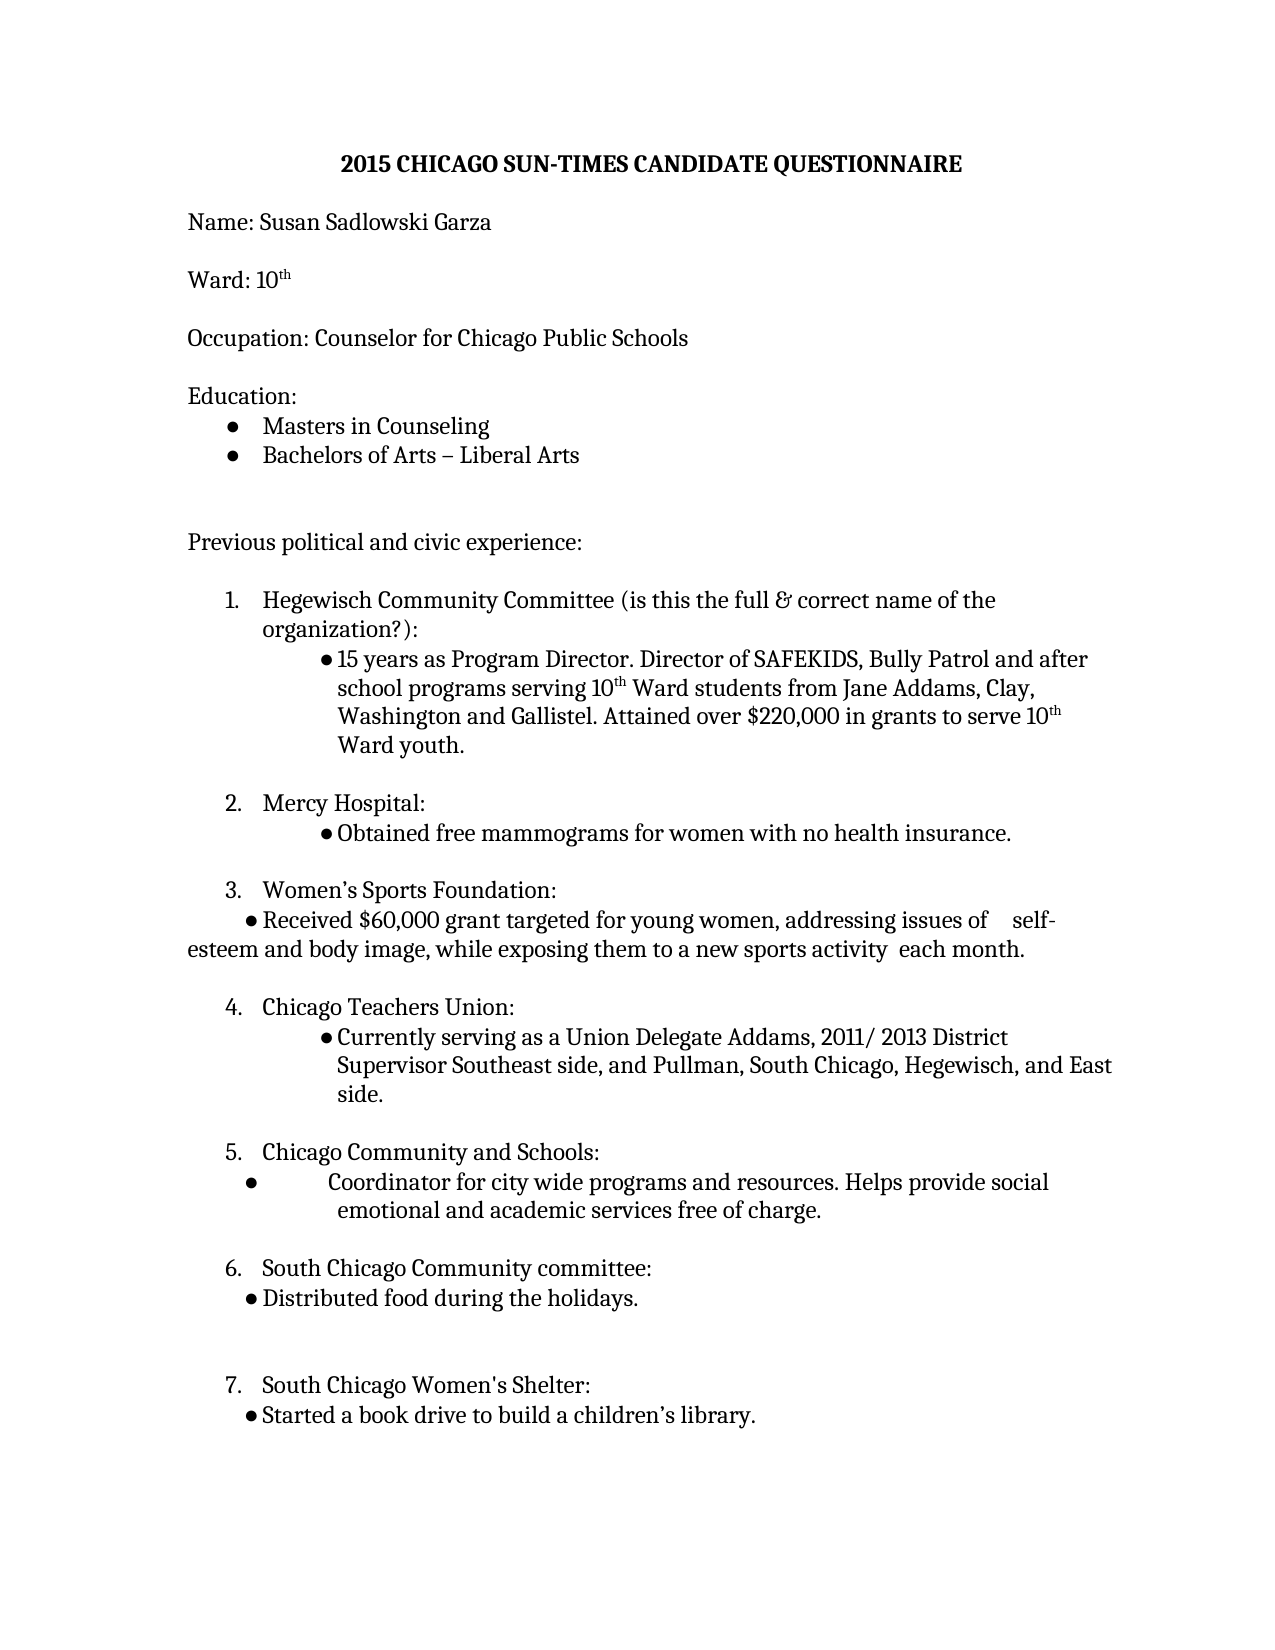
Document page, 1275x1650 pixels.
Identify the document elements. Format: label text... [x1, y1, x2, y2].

text Education: [187, 382, 1116, 411]
text Previous political and civic experience: [187, 528, 1116, 557]
list Currently serving as a Union Delegate Addams, 2011/ 2013 District Supervisor Southeast side, and Pullman, South Chicago, Hegewisch, and East side. [319, 1022, 1116, 1109]
list Received $60,000 grant targeted for young women, addressing issues of self-esteem and body image, while exposing them to a new sports activity each month. [187, 905, 1116, 964]
list Hegewisch Community Committee (is this the full & correct name of the organization?): [225, 586, 1116, 644]
list Obtained free mammograms for women with no health insurance. [319, 818, 1116, 847]
list Mercy Hospital: [225, 789, 1116, 818]
list South Chicago Women's Shelter: [225, 1371, 1116, 1399]
text 2015 CHICAGO SUN-TIMES CANDIDATE QUESTIONNAIRE [187, 150, 1116, 179]
list Women’s Sports Foundation: [225, 876, 1116, 905]
list Bachelors of Arts – Liberal Arts [225, 441, 1116, 470]
text Name: Susan Sadlowski Garza [187, 208, 1116, 237]
list Started a book drive to build a children’s library. [187, 1399, 1116, 1429]
list South Chicago Community committee: [225, 1254, 1116, 1283]
list Masters in Counseling [225, 411, 1116, 441]
list Chicago Community and Schools: [225, 1138, 1116, 1167]
list Coordinator for city wide programs and resources. Helps provide social emotional and academic services free of charge. [187, 1167, 1116, 1225]
list 15 years as Program Director. Director of SAFEKIDS, Bully Patrol and after school programs serving 10th Ward students from Jane Addams, Clay, Washington and Gallistel. Attained over $220,000 in grants to serve 10th Ward youth. [319, 644, 1116, 760]
text Occupation: Counselor for Chicago Public Schools [187, 324, 1116, 353]
list Distributed food during the holidays. [187, 1283, 1116, 1313]
list Chicago Teachers Union: [225, 993, 1116, 1022]
text Ward: 10th [187, 266, 1116, 295]
